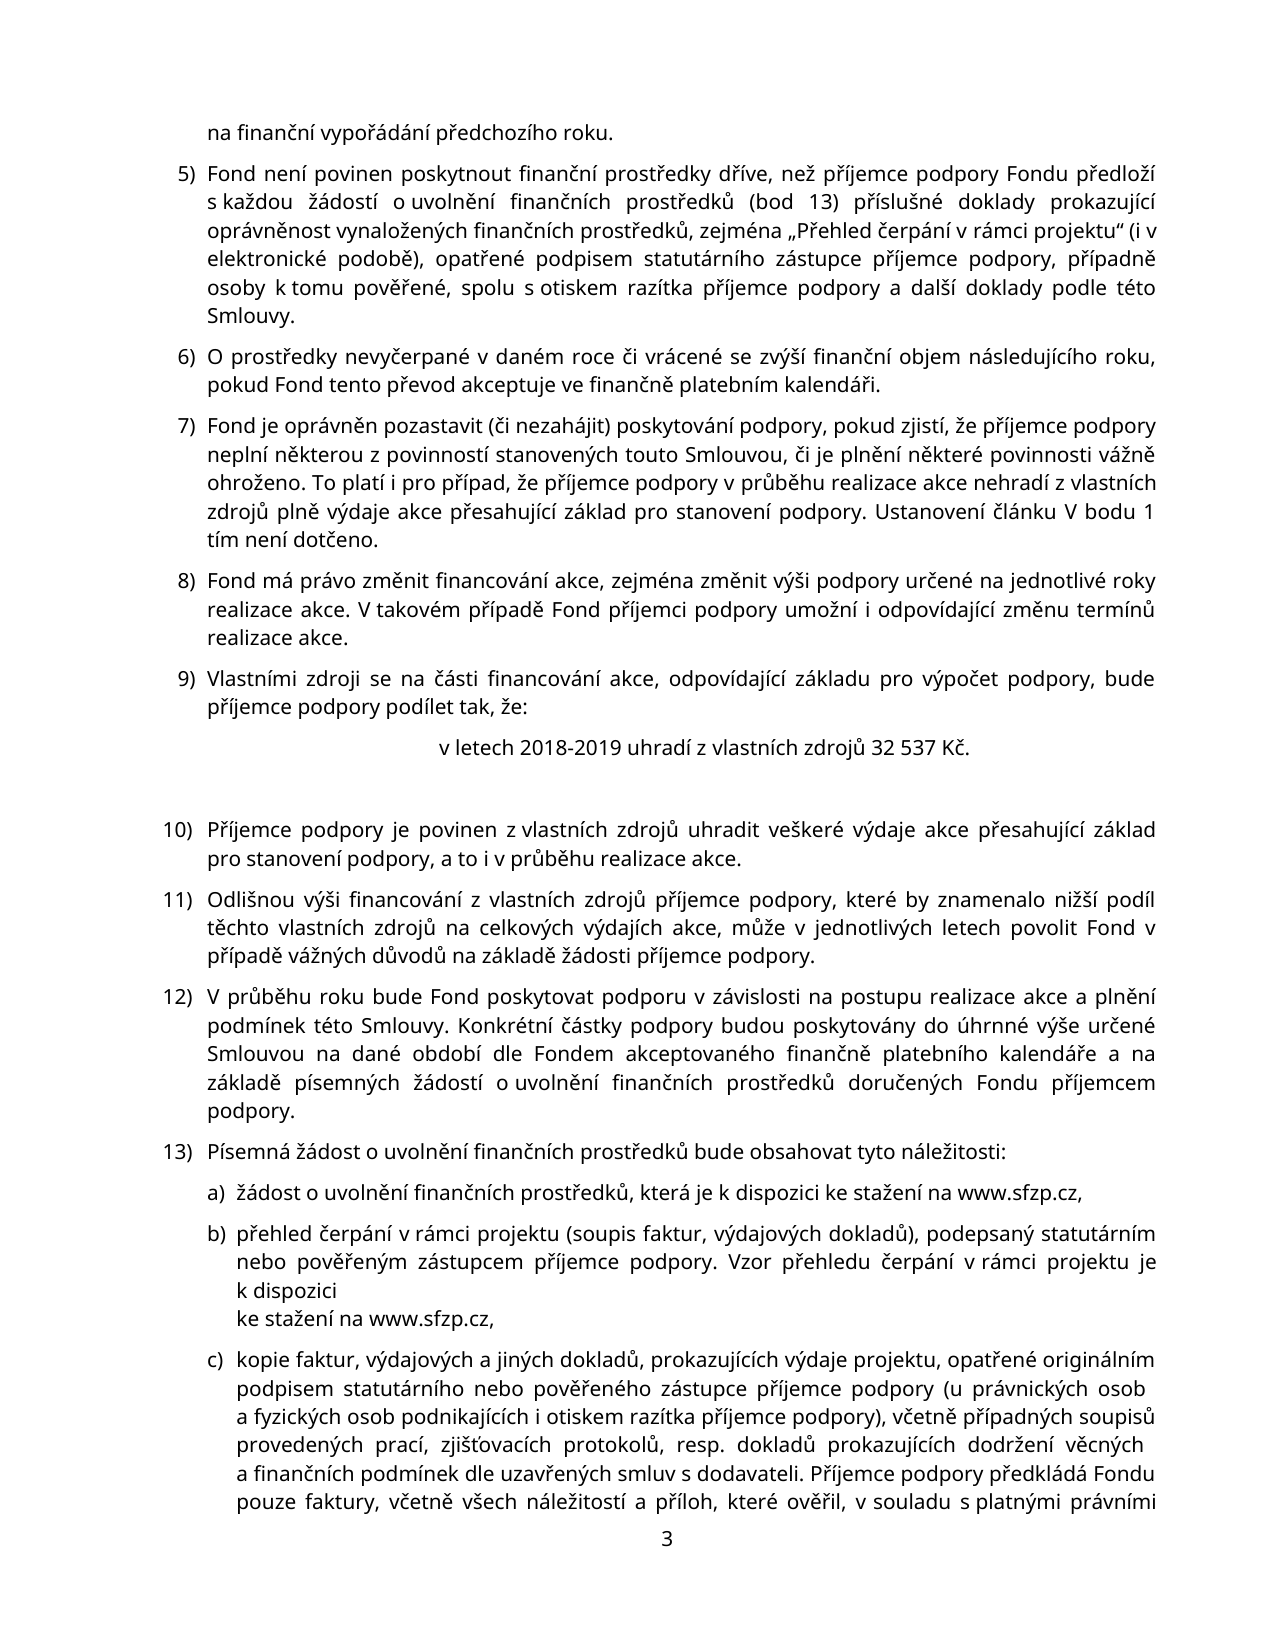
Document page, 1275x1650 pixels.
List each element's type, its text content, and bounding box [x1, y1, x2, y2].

list V průběhu roku bude Fond poskytovat podporu v závislosti na postupu realizace akce a plnění podmínek této Smlouvy. Konkrétní částky podpory budou poskytovány do úhrnné výše určené Smlouvou na dané období dle Fondem akceptovaného finančně platebního kalendáře a na základě písemných žádostí o uvolnění finančních prostředků doručených Fondu příjemcem podpory. [162, 982, 1157, 1125]
list Písemná žádost o uvolnění finančních prostředků bude obsahovat tyto náležitosti: [162, 1137, 1157, 1166]
list Vlastními zdroji se na části financování akce, odpovídající základu pro výpočet podpory, bude příjemce podpory podílet tak, že: [177, 664, 1157, 721]
list Fond není povinen poskytnout finanční prostředky dříve, než příjemce podpory Fondu předloží s každou žádostí o uvolnění finančních prostředků (bod 13) příslušné doklady prokazující oprávněnost vynaložených finančních prostředků, zejména „Přehled čerpání v rámci projektu“ (i v elektronické podobě), opatřené podpisem statutárního zástupce příjemce podpory, případně osoby k tomu pověřené, spolu s otiskem razítka příjemce podpory a další doklady podle této Smlouvy. [177, 159, 1157, 330]
list Příjemce podpory je povinen z vlastních zdrojů uhradit veškeré výdaje akce přesahující základ pro stanovení podpory, a to i v průběhu realizace akce. [162, 815, 1157, 872]
list přehled čerpání v rámci projektu (soupis faktur, výdajových dokladů), podepsaný statutárním nebo pověřeným zástupcem příjemce podpory. Vzor přehledu čerpání v rámci projektu je k dispozici ke stažení na www.sfzp.cz, [207, 1219, 1157, 1333]
text v letech 2018-2019 uhradí z vlastních zdrojů 32 537 Kč. [252, 733, 1157, 762]
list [207, 1345, 1157, 1516]
list Odlišnou výši financování z vlastních zdrojů příjemce podpory, které by znamenalo nižší podíl těchto vlastních zdrojů na celkových výdajích akce, může v jednotlivých letech povolit Fond v případě vážných důvodů na základě žádosti příjemce podpory. [162, 885, 1157, 970]
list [177, 118, 1157, 147]
list žádost o uvolnění finančních prostředků, která je k dispozici ke stažení na www.sfzp.cz, [207, 1178, 1157, 1207]
list O prostředky nevyčerpané v daném roce či vrácené se zvýší finanční objem následujícího roku, pokud Fond tento převod akceptuje ve finančně platebním kalendáři. [177, 342, 1157, 399]
list Fond má právo změnit financování akce, zejména změnit výši podpory určené na jednotlivé roky realizace akce. V takovém případě Fond příjemci podpory umožní i odpovídající změnu termínů realizace akce. [177, 566, 1157, 652]
list Fond je oprávněn pozastavit (či nezahájit) poskytování podpory, pokud zjistí, že příjemce podpory neplní některou z povinností stanovených touto Smlouvou, či je plnění některé povinnosti vážně ohroženo. To platí i pro případ, že příjemce podpory v průběhu realizace akce nehradí z vlastních zdrojů plně výdaje akce přesahující základ pro stanovení podpory. Ustanovení článku V bodu 1 tím není dotčeno. [177, 412, 1157, 554]
